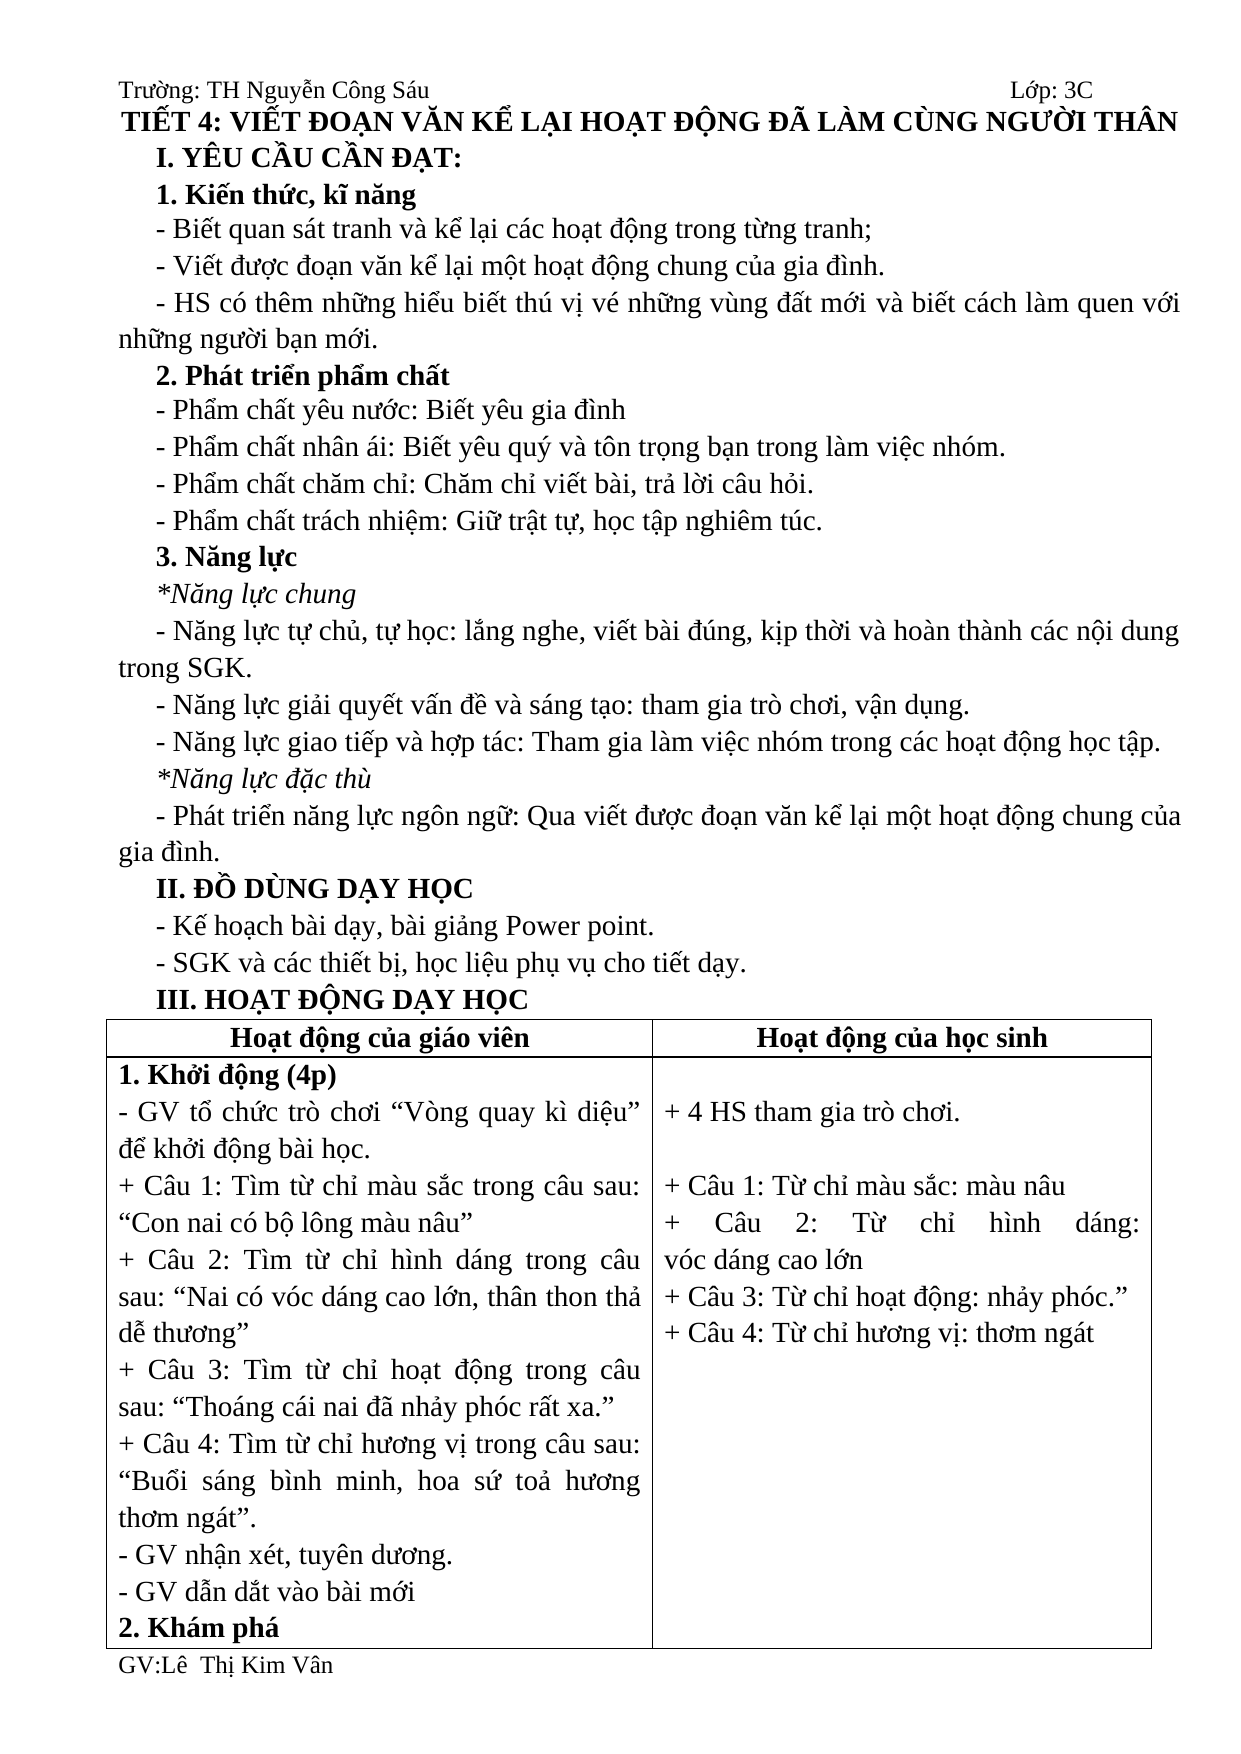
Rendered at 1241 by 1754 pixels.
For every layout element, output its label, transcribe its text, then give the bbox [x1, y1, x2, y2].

text - Phát triển năng lực ngôn ngữ: Qua viết được đoạn văn kể lại một hoạt động chung của gia đình. [118, 798, 1181, 868]
text - SGK và các thiết bị, học liệu phụ vụ cho tiết dạy. [118, 945, 1181, 979]
text - HS có thêm những hiểu biết thú vị vé những vùng đất mới và biết cách làm quen với những người bạn mới. [118, 285, 1181, 355]
text - Phẩm chất nhân ái: Biết yêu quý và tôn trọng bạn trong làm việc nhóm. [118, 429, 1181, 462]
text TIẾT 4: VIẾT ĐOẠN VĂN KỂ LẠI HOẠT ĐỘNG ĐÃ LÀM CÙNG NGƯỜI THÂN [118, 104, 1181, 137]
text - Kế hoạch bài dạy, bài giảng Power point. [118, 908, 1181, 942]
text *Năng lực đặc thù [118, 761, 1181, 794]
text - Năng lực giải quyết vấn đề và sáng tạo: tham gia trò chơi, vận dụng. [118, 687, 1181, 721]
table_header Hoạt động của giáo viên [107, 1020, 652, 1056]
text I. YÊU CẦU CẦN ĐẠT: [118, 141, 1181, 174]
text - Năng lực tự chủ, tự học: lắng nghe, viết bài đúng, kịp thời và hoàn thành các nội dung trong SGK. [118, 613, 1181, 684]
text 3. Năng lực [118, 539, 1181, 573]
text - Phẩm chất trách nhiệm: Giữ trật tự, học tập nghiêm túc. [118, 503, 1181, 536]
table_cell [653, 1058, 1151, 1647]
text II. ĐỒ DÙNG DẠY HỌC [118, 871, 1181, 905]
text - Biết quan sát tranh và kể lại các hoạt động trong từng tranh; [118, 211, 1181, 244]
text - Phẩm chất chăm chỉ: Chăm chỉ viết bài, trả lời câu hỏi. [118, 466, 1181, 499]
text *Năng lực chung [118, 576, 1181, 610]
text III. HOẠT ĐỘNG DẠY HỌC [118, 982, 1181, 1016]
text 2. Phát triển phẩm chất [118, 358, 1181, 392]
text - Viết được đoạn văn kể lại một hoạt động chung của gia đình. [118, 248, 1181, 281]
text - Năng lực giao tiếp và hợp tác: Tham gia làm việc nhóm trong các hoạt động học tập. [118, 724, 1181, 757]
text 1. Kiến thức, kĩ năng [118, 177, 1181, 211]
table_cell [107, 1058, 652, 1647]
text - Phẩm chất yêu nước: Biết yêu gia đình [118, 392, 1181, 426]
table_header Hoạt động của học sinh [653, 1020, 1151, 1056]
